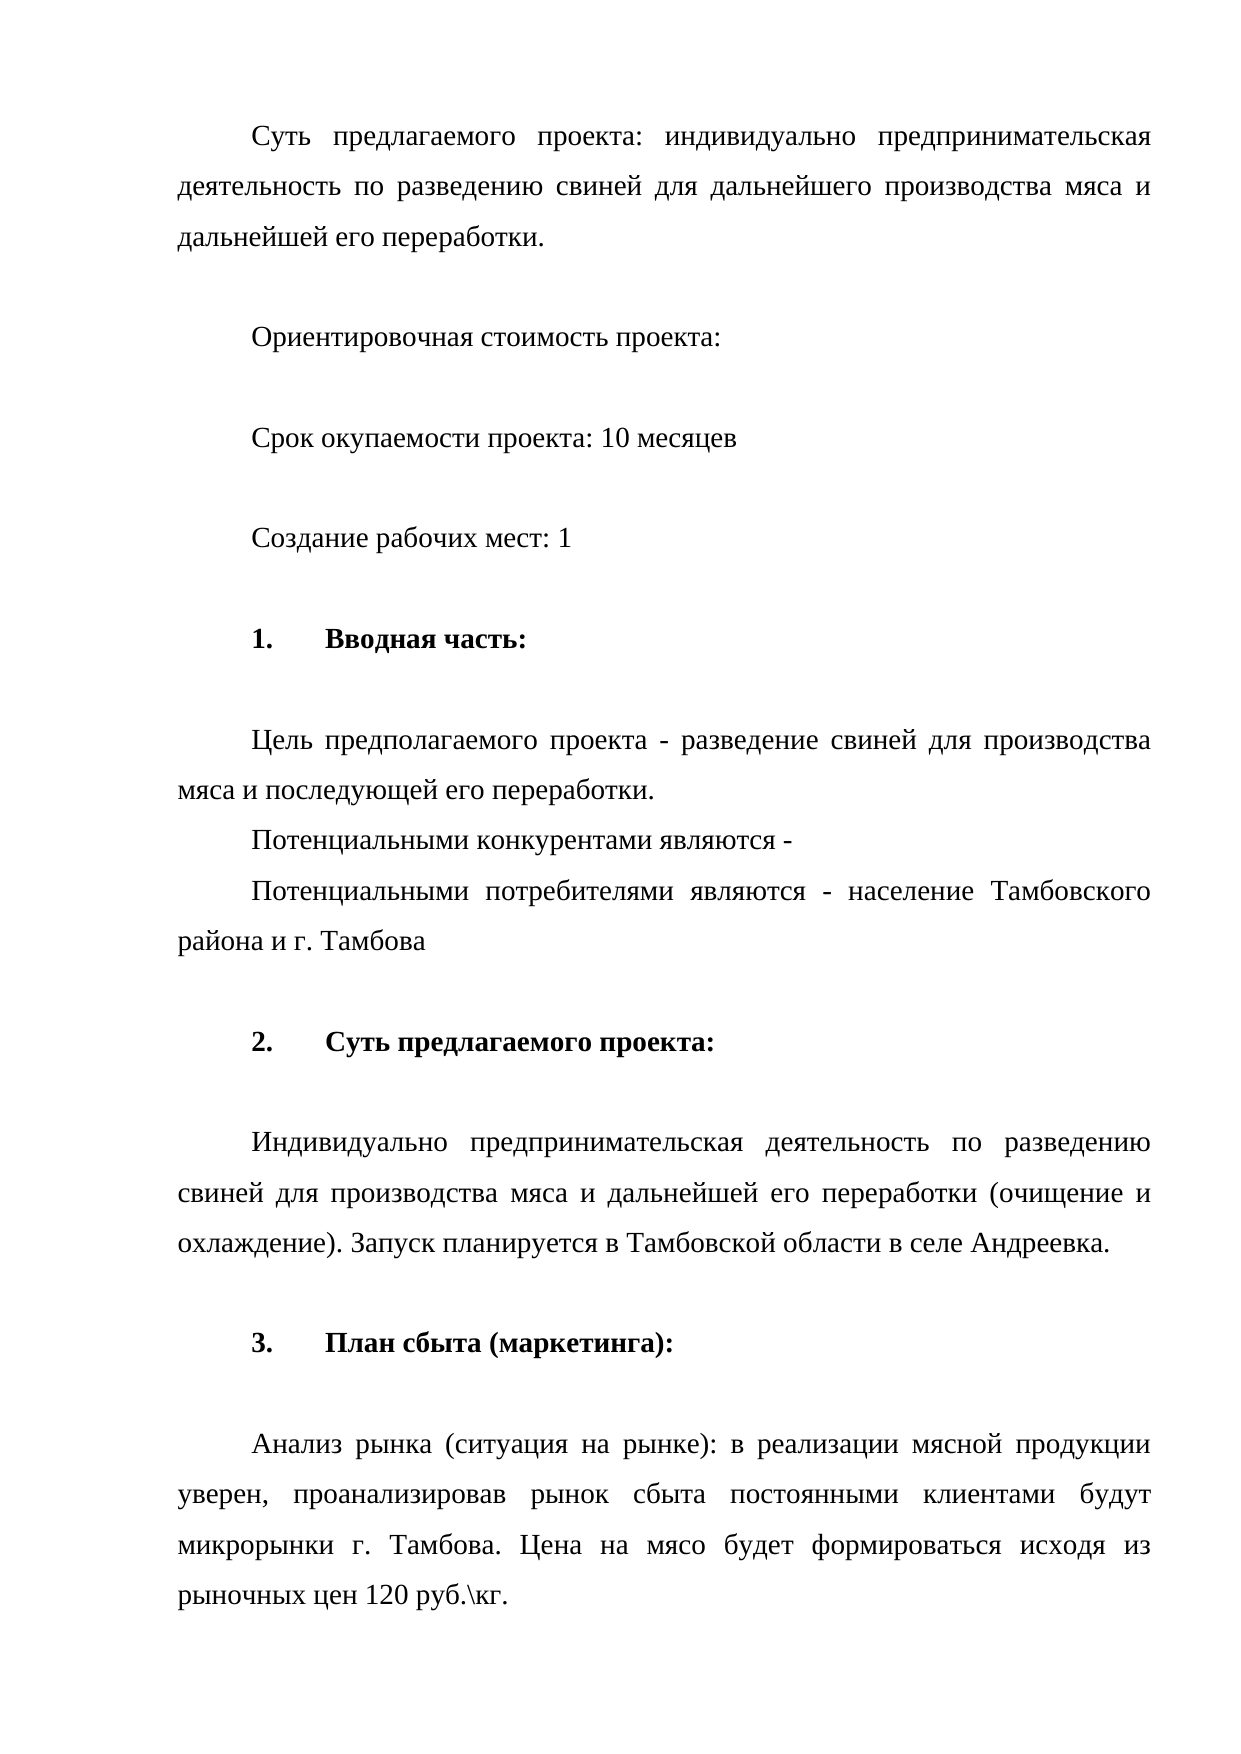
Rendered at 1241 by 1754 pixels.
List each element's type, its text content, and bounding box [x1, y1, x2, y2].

text Создание рабочих мест: 1 [177, 521, 1152, 554]
list План сбыта (маркетинга): [177, 1326, 1152, 1359]
text Ориентировочная стоимость проекта: [177, 319, 1152, 353]
list Суть предлагаемого проекта: [177, 1024, 1152, 1057]
text Анализ рынка (ситуация на рынке): в реализации мясной продукции уверен, проанализировав рынок сбыта постоянными клиентами будут микрорынки г. Тамбова. Цена на мясо будет формироваться исходя из рыночных цен 120 руб.\кг. [177, 1426, 1152, 1611]
list Вводная часть: [177, 621, 1152, 655]
text Индивидуально предпринимательская деятельность по разведению свиней для производства мяса и дальнейшей его переработки (очищение и охлаждение). Запуск планируется в Тамбовской области в селе Андреевка. [177, 1124, 1152, 1258]
text Цель предполагаемого проекта - разведение свиней для производства мяса и последующей его переработки. [177, 722, 1152, 806]
text Потенциальными потребителями являются - население Тамбовского района и г. Тамбова [177, 873, 1152, 957]
text Суть предлагаемого проекта: индивидуально предпринимательская деятельность по разведению свиней для дальнейшего производства мяса и дальнейшей его переработки. [177, 118, 1152, 252]
text Потенциальными конкурентами являются - [177, 822, 1152, 856]
text Срок окупаемости проекта: 10 месяцев [177, 420, 1152, 453]
